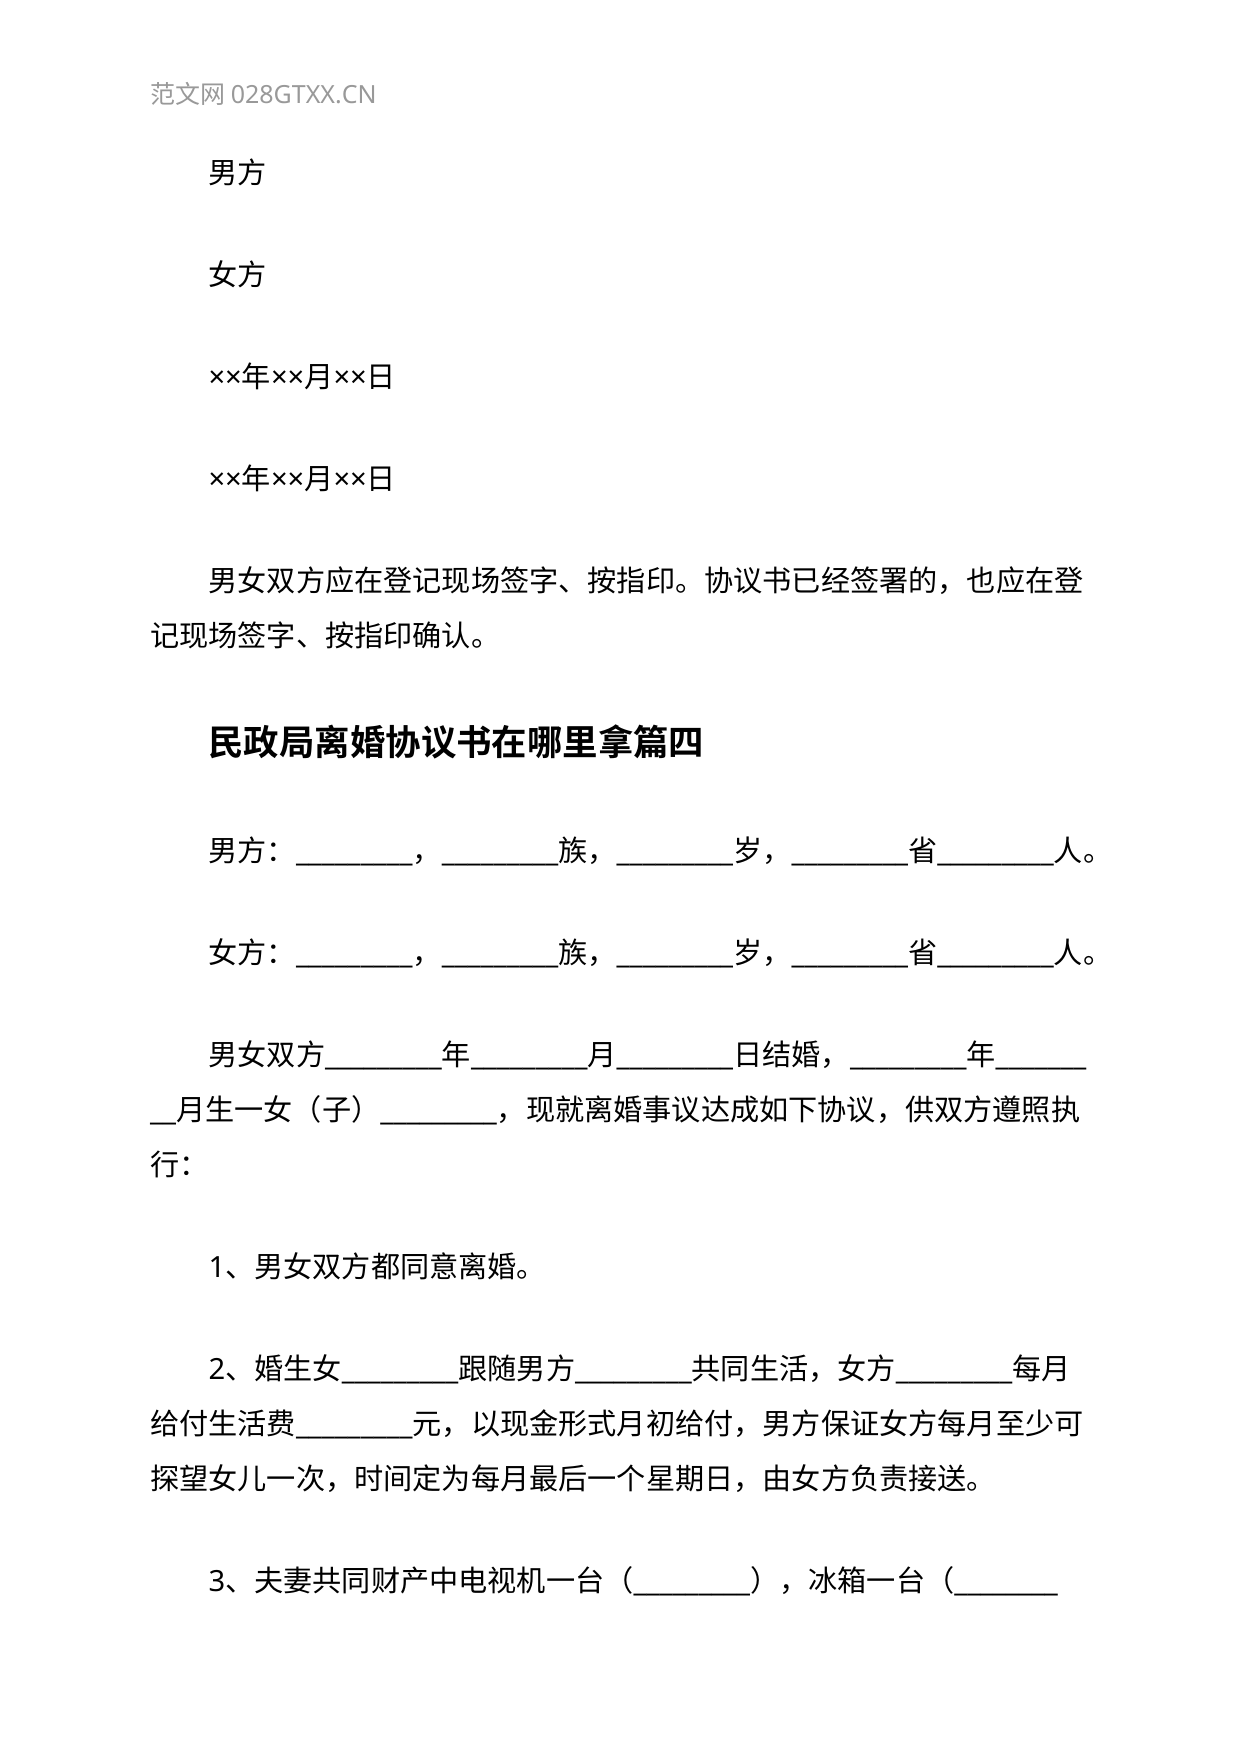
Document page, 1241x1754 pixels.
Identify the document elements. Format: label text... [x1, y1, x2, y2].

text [150, 1557, 1090, 1599]
text 男方：_________，_________族，_________岁，_________省_________人。 [150, 828, 1090, 870]
text ××年××月××日 [150, 456, 1090, 498]
text 男方 [150, 150, 1090, 192]
text 民政局离婚协议书在哪里拿篇四 [150, 714, 1090, 765]
text ××年××月××日 [150, 353, 1090, 396]
text 男女双方应在登记现场签字、按指印。协议书已经签署的，也应在登记现场签字、按指印确认。 [150, 557, 1090, 655]
text 1、男女双方都同意离婚。 [150, 1243, 1090, 1286]
text 男女双方_________年_________月_________日结婚，_________年_________月生一女（子）_________，现就离婚事议达成如下协议，供双方遵照执行： [150, 1032, 1090, 1184]
text 女方 [150, 252, 1090, 294]
text 2、婚生女_________跟随男方_________共同生活，女方_________每月给付生活费_________元，以现金形式月初给付，男方保证女方每月至少可探望女儿一次，时间定为每月最后一个星期日，由女方负责接送。 [150, 1345, 1090, 1498]
text 女方：_________，_________族，_________岁，_________省_________人。 [150, 929, 1090, 972]
